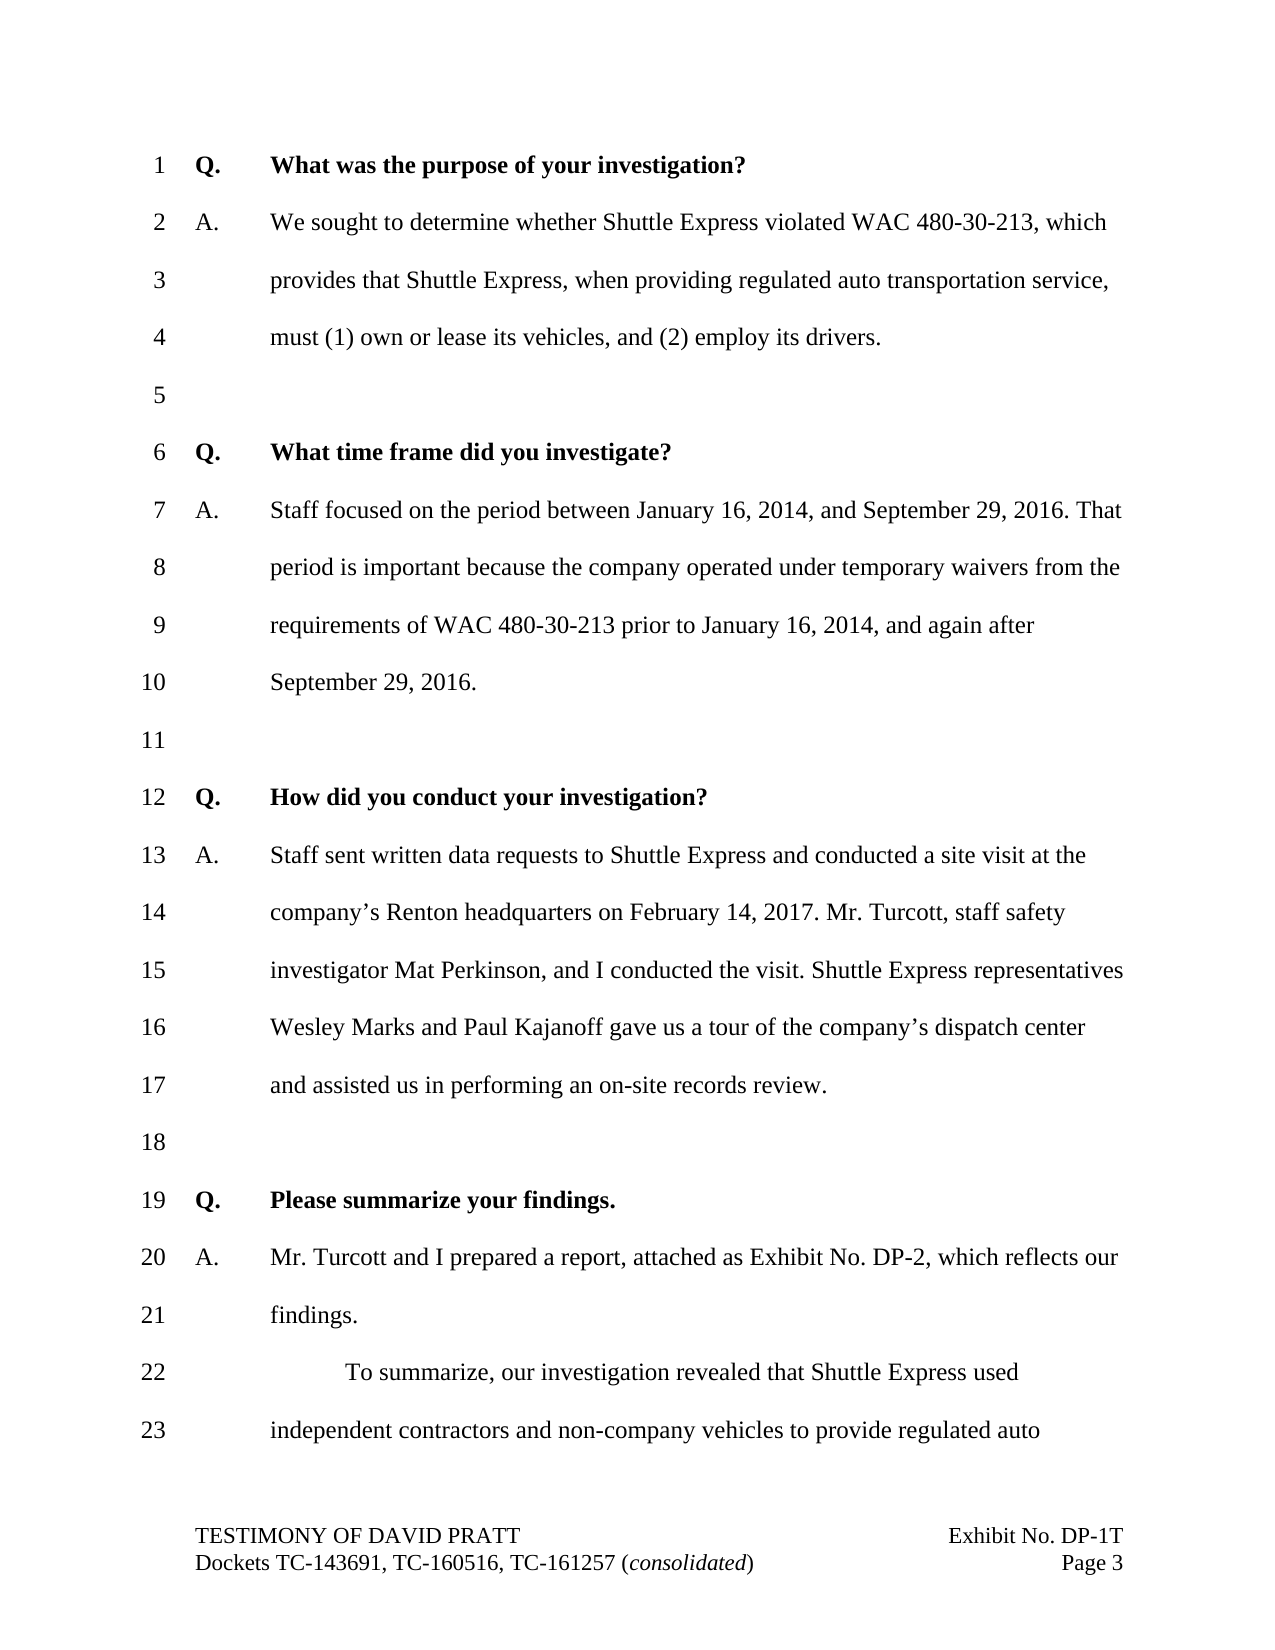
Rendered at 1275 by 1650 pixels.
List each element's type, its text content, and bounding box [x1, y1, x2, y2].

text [195, 1357, 1125, 1444]
text Q. Please summarize your findings. [195, 1185, 1125, 1214]
text A. Mr. Turcott and I prepared a report, attached as Exhibit No. DP-2, which reflects our findings. [195, 1242, 1125, 1329]
text A. We sought to determine whether Shuttle Express violated WAC 480-30-213, which provides that Shuttle Express, when providing regulated auto transportation service, must (1) own or lease its vehicles, and (2) employ its drivers. [195, 207, 1125, 351]
text A. Staff focused on the period between January 16, 2014, and September 29, 2016. That period is important because the company operated under temporary waivers from the requirements of WAC 480-30-213 prior to January 16, 2014, and again after September 29, 2016. [195, 495, 1125, 696]
text Q. What time frame did you investigate? [195, 437, 1125, 466]
text A. Staff sent written data requests to Shuttle Express and conducted a site visit at the company’s Renton headquarters on February 14, 2017. Mr. Turcott, staff safety investigator Mat Perkinson, and I conducted the visit. Shuttle Express representatives Wesley Marks and Paul Kajanoff gave us a tour of the company’s dispatch center and assisted us in performing an on-site records review. [195, 840, 1125, 1099]
text Q. What was the purpose of your investigation? [195, 150, 1125, 179]
text Q. How did you conduct your investigation? [195, 782, 1125, 811]
